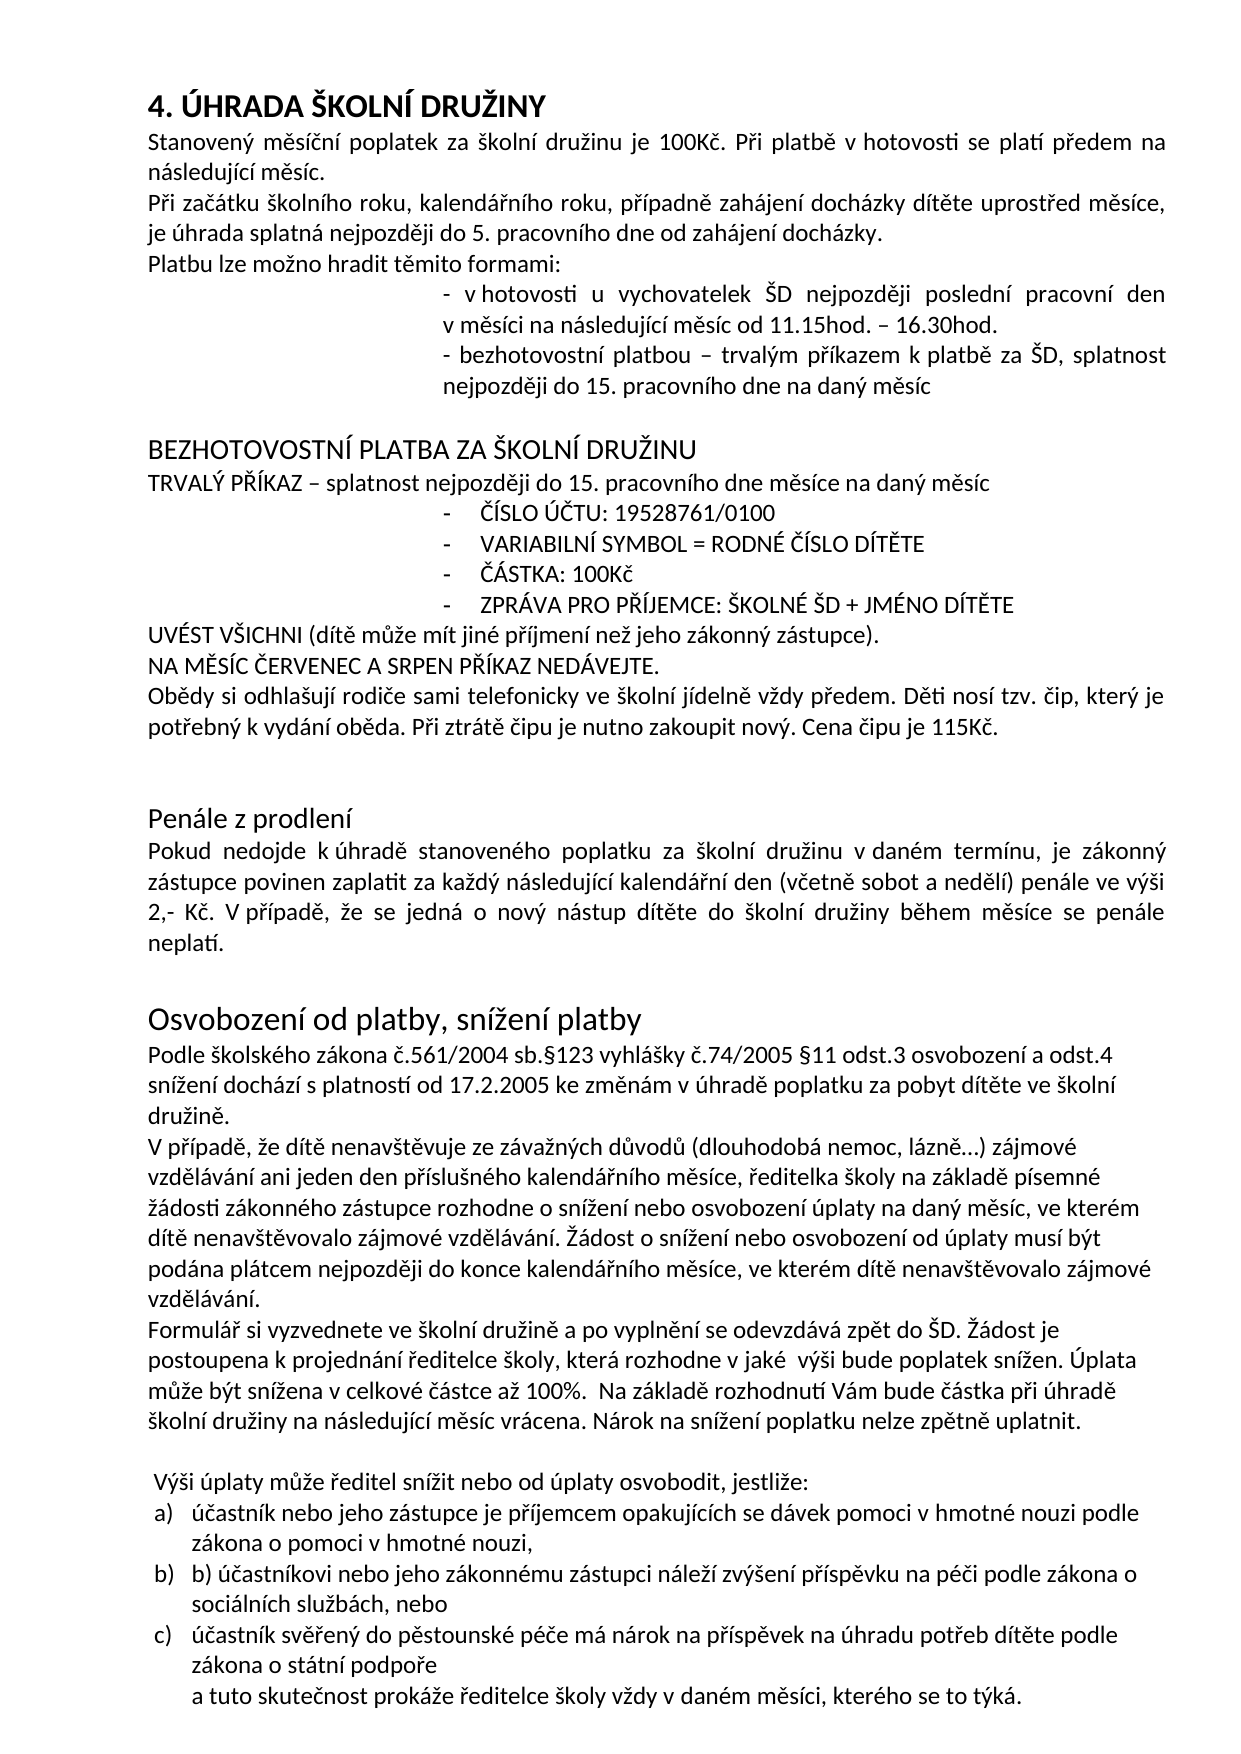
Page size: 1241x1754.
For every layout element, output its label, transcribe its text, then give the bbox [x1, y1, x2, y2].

text V případě, že dítě nenavštěvuje ze závažných důvodů (dlouhodobá nemoc, lázně…) zájmové vzdělávání ani jeden den příslušného kalendářního měsíce, ředitelka školy na základě písemné žádosti zákonného zástupce rozhodne o snížení nebo osvobození úplaty na daný měsíc, ve kterém dítě nenavštěvovalo zájmové vzdělávání. Žádost o snížení nebo osvobození od úplaty musí být podána plátcem nejpozději do konce kalendářního měsíce, ve kterém dítě nenavštěvovalo zájmové vzdělávání. [148, 1131, 1167, 1314]
text Obědy si odhlašují rodiče sami telefonicky ve školní jídelně vždy předem. Děti nosí tzv. čip, který je potřebný k vydání oběda. Při ztrátě čipu je nutno zakoupit nový. Cena čipu je 115Kč. [148, 680, 1167, 741]
list ČÍSLO ÚČTU: 19528761/0100 [443, 497, 1167, 528]
list účastník svěřený do pěstounské péče má nárok na příspěvek na úhradu potřeb dítěte podle zákona o státní podpoře [154, 1619, 1167, 1680]
text Platbu lze možno hradit těmito formami: [148, 248, 1167, 278]
list ČÁSTKA: 100Kč [443, 558, 1167, 589]
text Formulář si vyzvednete ve školní družině a po vyplnění se odevzdává zpět do ŠD. Žádost je postoupena k projednání ředitelce školy, která rozhodne v jaké výši bude poplatek snížen. Úplata může být snížena v celkové částce až 100%. Na základě rozhodnutí Vám bude částka při úhradě školní družiny na následující měsíc vrácena. Nárok na snížení poplatku nelze zpětně uplatnit. [148, 1314, 1167, 1436]
text Pokud nedojde k úhradě stanoveného poplatku za školní družinu v daném termínu, je zákonný zástupce povinen zaplatit za každý následující kalendářní den (včetně sobot a nedělí) penále ve výši 2,- Kč. V případě, že se jedná o nový nástup dítěte do školní družiny během měsíce se penále neplatí. [148, 836, 1167, 958]
list b) účastníkovi nebo jeho zákonnému zástupci náleží zvýšení příspěvku na péči podle zákona o sociálních službách, nebo [154, 1558, 1167, 1619]
subtitle Penále z prodlení [148, 800, 1167, 836]
text - bezhotovostní platbou – trvalým příkazem k platbě za ŠD, splatnost nejpozději do 15. pracovního dne na daný měsíc [443, 339, 1167, 401]
list VARIABILNÍ SYMBOL = RODNÉ ČÍSLO DÍTĚTE [443, 528, 1167, 558]
list ZPRÁVA PRO PŘÍJEMCE: ŠKOLNÉ ŠD + JMÉNO DÍTĚTE [443, 589, 1167, 619]
text Při začátku školního roku, kalendářního roku, případně zahájení docházky dítěte uprostřed měsíce, je úhrada splatná nejpozději do 5. pracovního dne od zahájení docházky. [148, 187, 1167, 248]
list účastník nebo jeho zástupce je příjemcem opakujících se dávek pomoci v hmotné nouzi podle zákona o pomoci v hmotné nouzi, [154, 1497, 1167, 1558]
text 4. ÚHRADA ŠKOLNÍ DRUŽINY [148, 85, 1167, 126]
text UVÉST VŠICHNI (dítě může mít jiné příjmení než jeho zákonný zástupce). [148, 619, 1167, 650]
text Výši úplaty může ředitel snížit nebo od úplaty osvobodit, jestliže: [148, 1466, 1167, 1497]
text BEZHOTOVOSTNÍ PLATBA ZA ŠKOLNÍ DRUŽINU [148, 431, 1167, 467]
subtitle Osvobození od platby, snížení platby [148, 998, 1167, 1039]
text Stanovený měsíční poplatek za školní družinu je 100Kč. Při platbě v hotovosti se platí předem na následující měsíc. [148, 126, 1167, 187]
text Podle školského zákona č.561/2004 sb.§123 vyhlášky č.74/2005 §11 odst.3 osvobození a odst.4 snížení dochází s platností od 17.2.2005 ke změnám v úhradě poplatku za pobyt dítěte ve školní družině. [148, 1039, 1167, 1131]
text TRVALÝ PŘÍKAZ – splatnost nejpozději do 15. pracovního dne měsíce na daný měsíc [148, 467, 1167, 497]
text NA MĚSÍC ČERVENEC A SRPEN PŘÍKAZ NEDÁVEJTE. [148, 650, 1167, 680]
text a tuto skutečnost prokáže ředitelce školy vždy v daném měsíci, kterého se to týká. [154, 1680, 1167, 1711]
text - v hotovosti u vychovatelek ŠD nejpozději poslední pracovní den v měsíci na následující měsíc od 11.15hod. – 16.30hod. [443, 278, 1167, 339]
